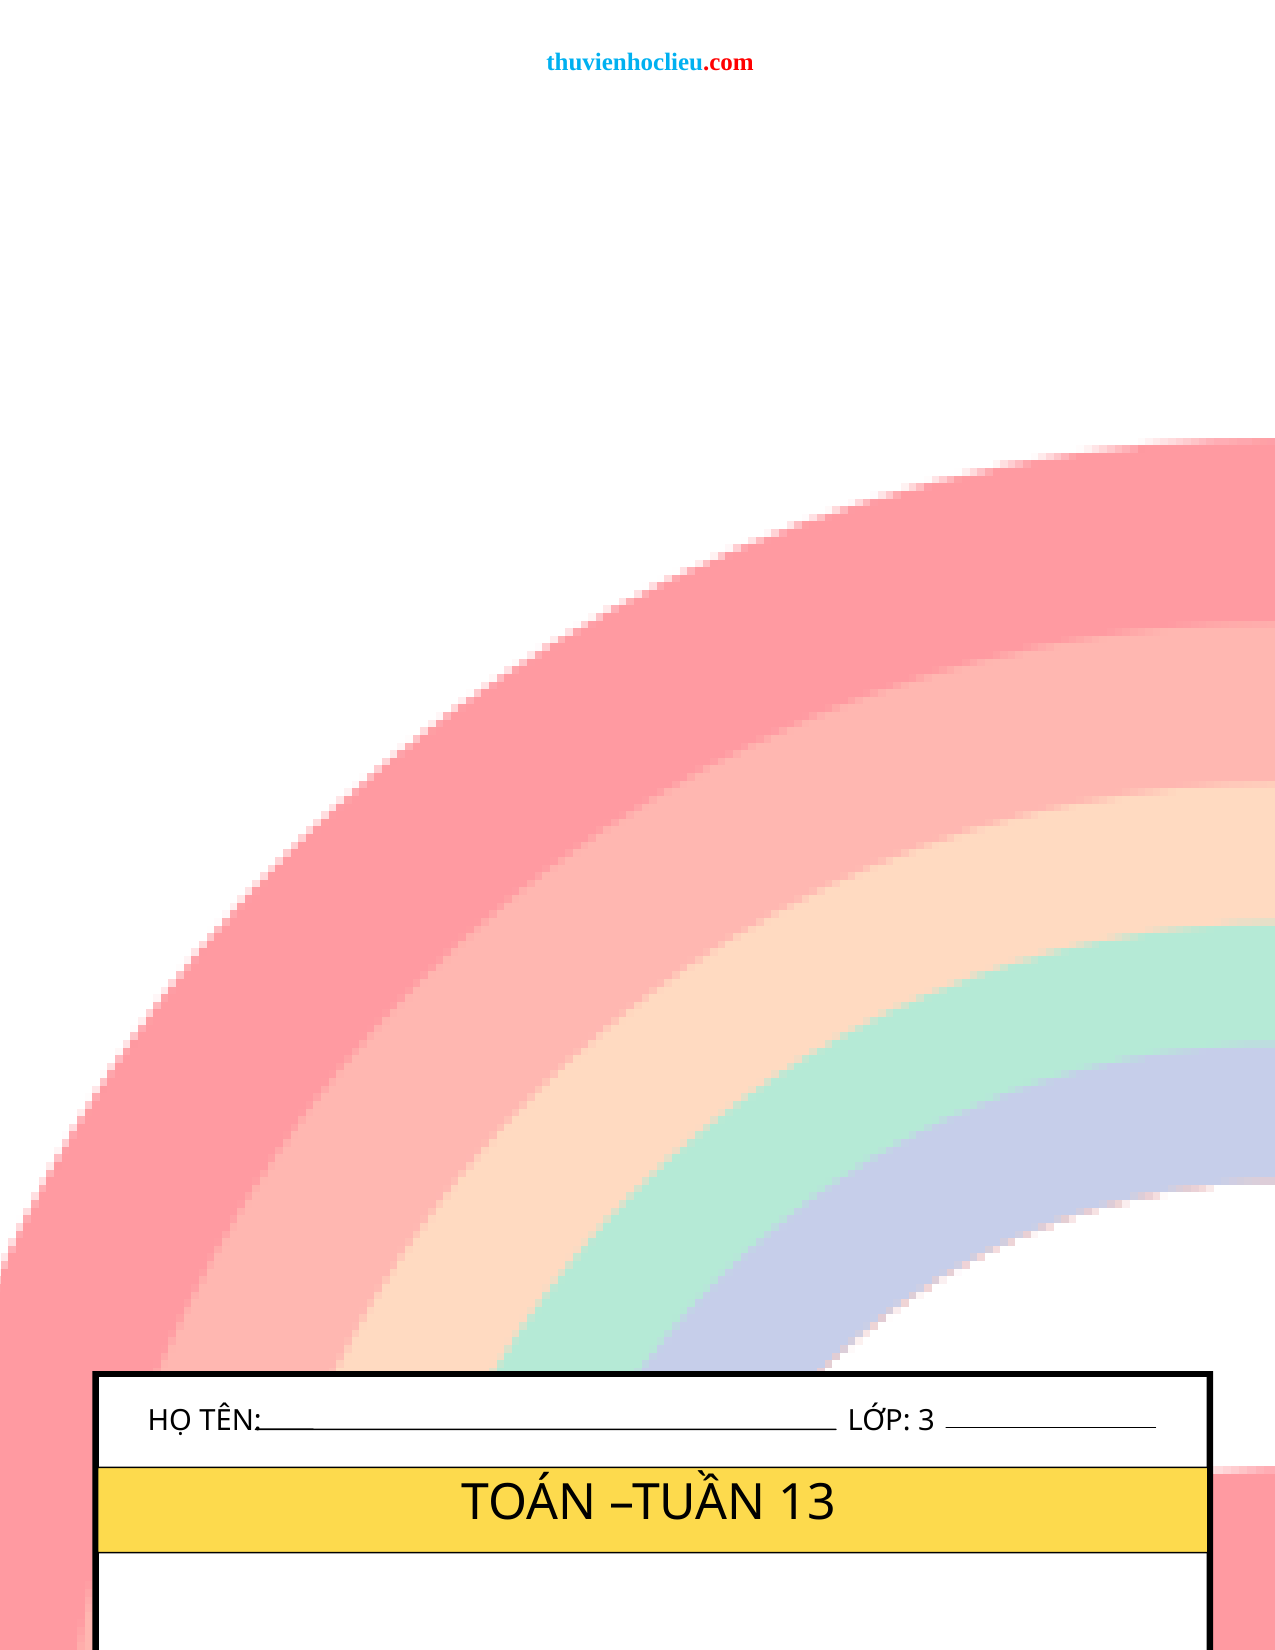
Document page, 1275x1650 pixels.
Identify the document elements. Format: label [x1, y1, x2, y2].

picture [0, 438, 1275, 1650]
